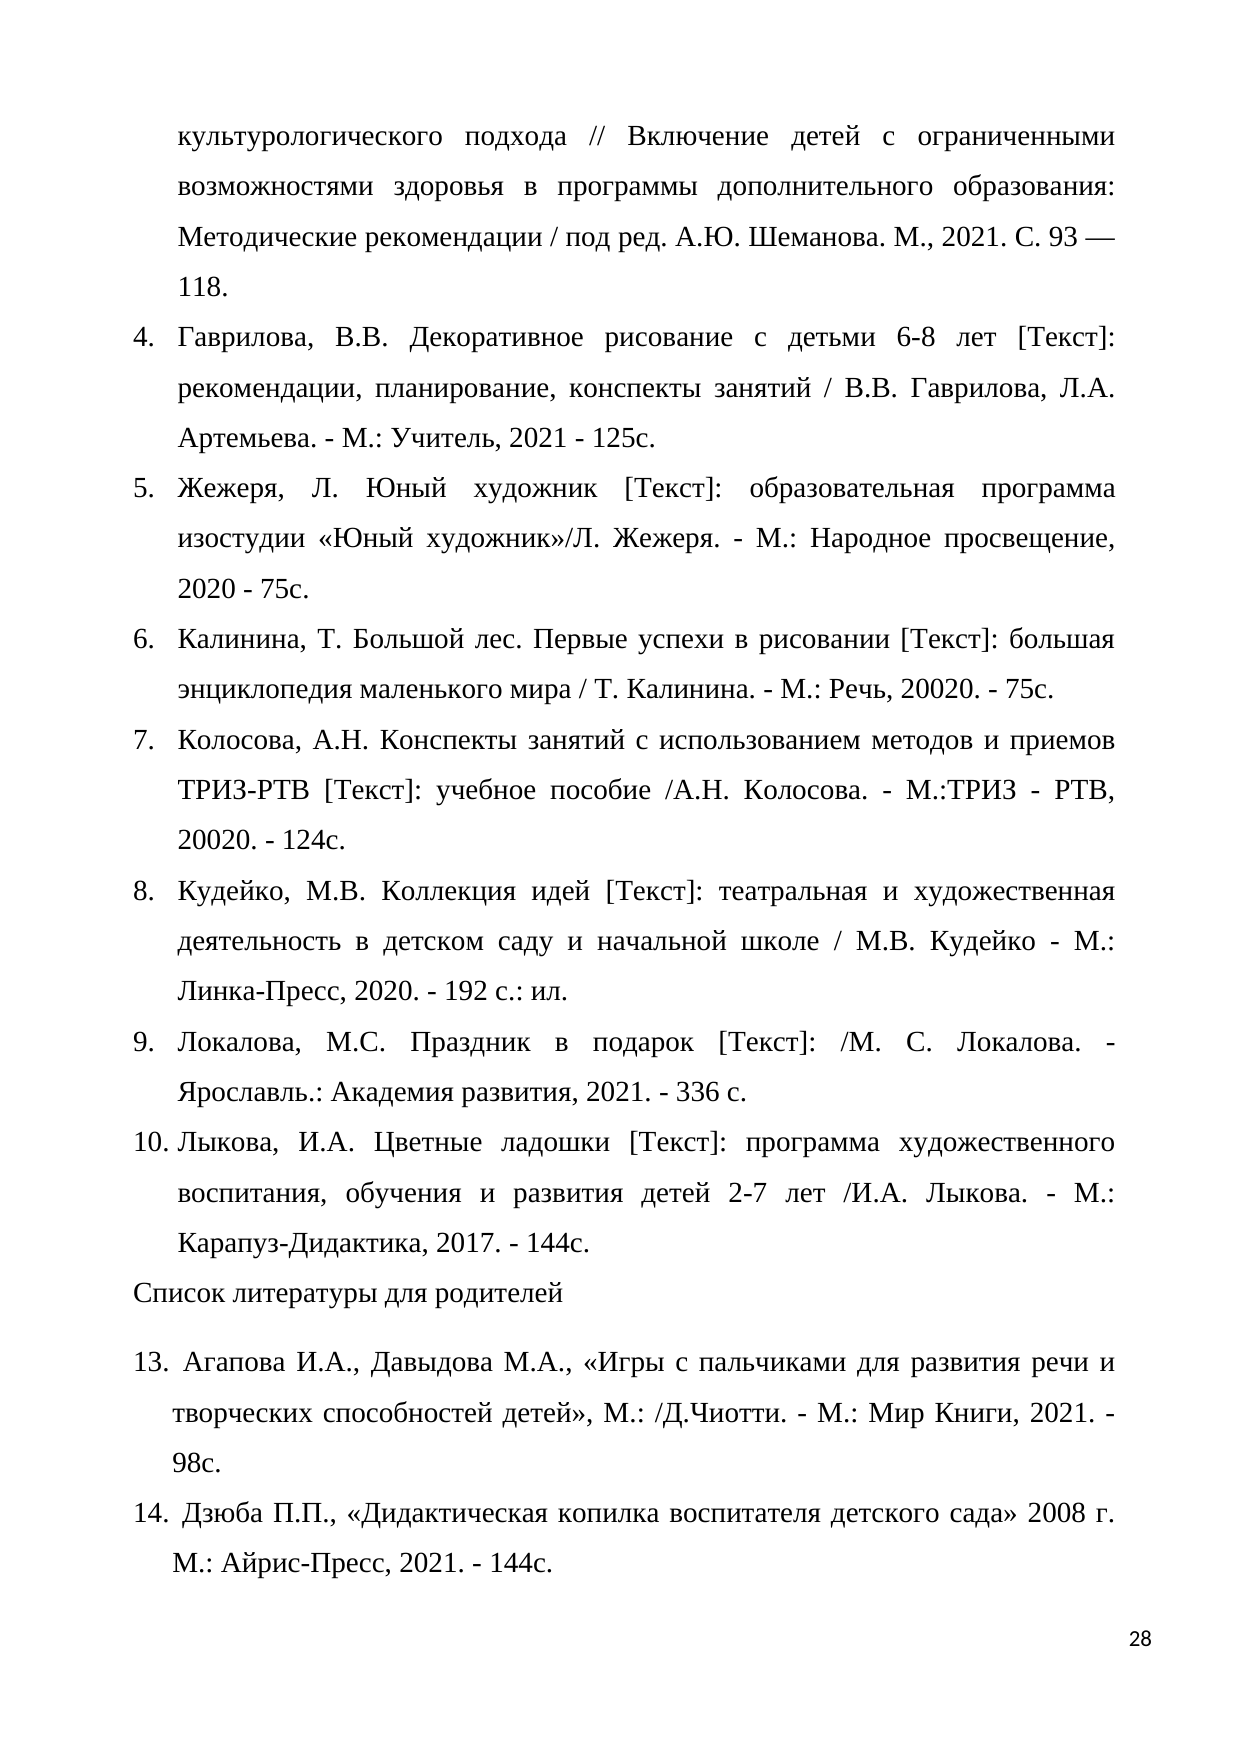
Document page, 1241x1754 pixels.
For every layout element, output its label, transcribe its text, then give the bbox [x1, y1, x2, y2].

list Жежеря, Л. Юный художник [Текст]: образовательная программа изостудии «Юный художник»/Л. Жежеря. - М.: Народное просвещение, 2020 - 75с. [133, 470, 1116, 604]
list Гаврилова, В.В. Декоративное рисование с детьми 6-8 лет [Текст]: рекомендации, планирование, конспекты занятий / В.В. Гаврилова, Л.А. Артемьева. - М.: Учитель, 2021 - 125с. [133, 319, 1116, 453]
list Дзюба П.П., «Дидактическая копилка воспитателя детского сада» 2008 г. М.: Айрис-Пресс, 2021. - 144с. [133, 1495, 1116, 1579]
list Кудейко, М.В. Коллекция идей [Текст]: театральная и художественная деятельность в детском саду и начальной школе / М.В. Кудейко - М.: Линка-Пресс, 2020. - 192 с.: ил. [133, 873, 1116, 1007]
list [133, 118, 1116, 303]
list Агапова И.А., Давыдова М.А., «Игры с пальчиками для развития речи и творческих способностей детей», М.: /Д.Чиотти. - М.: Мир Книги, 2021. - 98с. [133, 1344, 1116, 1478]
list Лыкова, И.А. Цветные ладошки [Текст]: программа художественного воспитания, обучения и развития детей 2-7 лет /И.А. Лыкова. - М.: Карапуз-Дидактика, 2017. - 144с. [133, 1124, 1116, 1258]
list Калинина, Т. Большой лес. Первые успехи в рисовании [Текст]: большая энциклопедия маленького мира / Т. Калинина. - М.: Речь, 20020. - 75с. [133, 621, 1116, 705]
list Локалова, М.С. Праздник в подарок [Текст]: /М. С. Локалова. - Ярославль.: Академия развития, 2021. - 336 с. [133, 1024, 1116, 1108]
text Список литературы для родителей [133, 1275, 1152, 1309]
list Колосова, А.Н. Конспекты занятий с использованием методов и приемов ТРИЗ-РТВ [Текст]: учебное пособие /А.Н. Колосова. - М.:ТРИЗ - РТВ, 20020. - 124с. [133, 722, 1116, 856]
